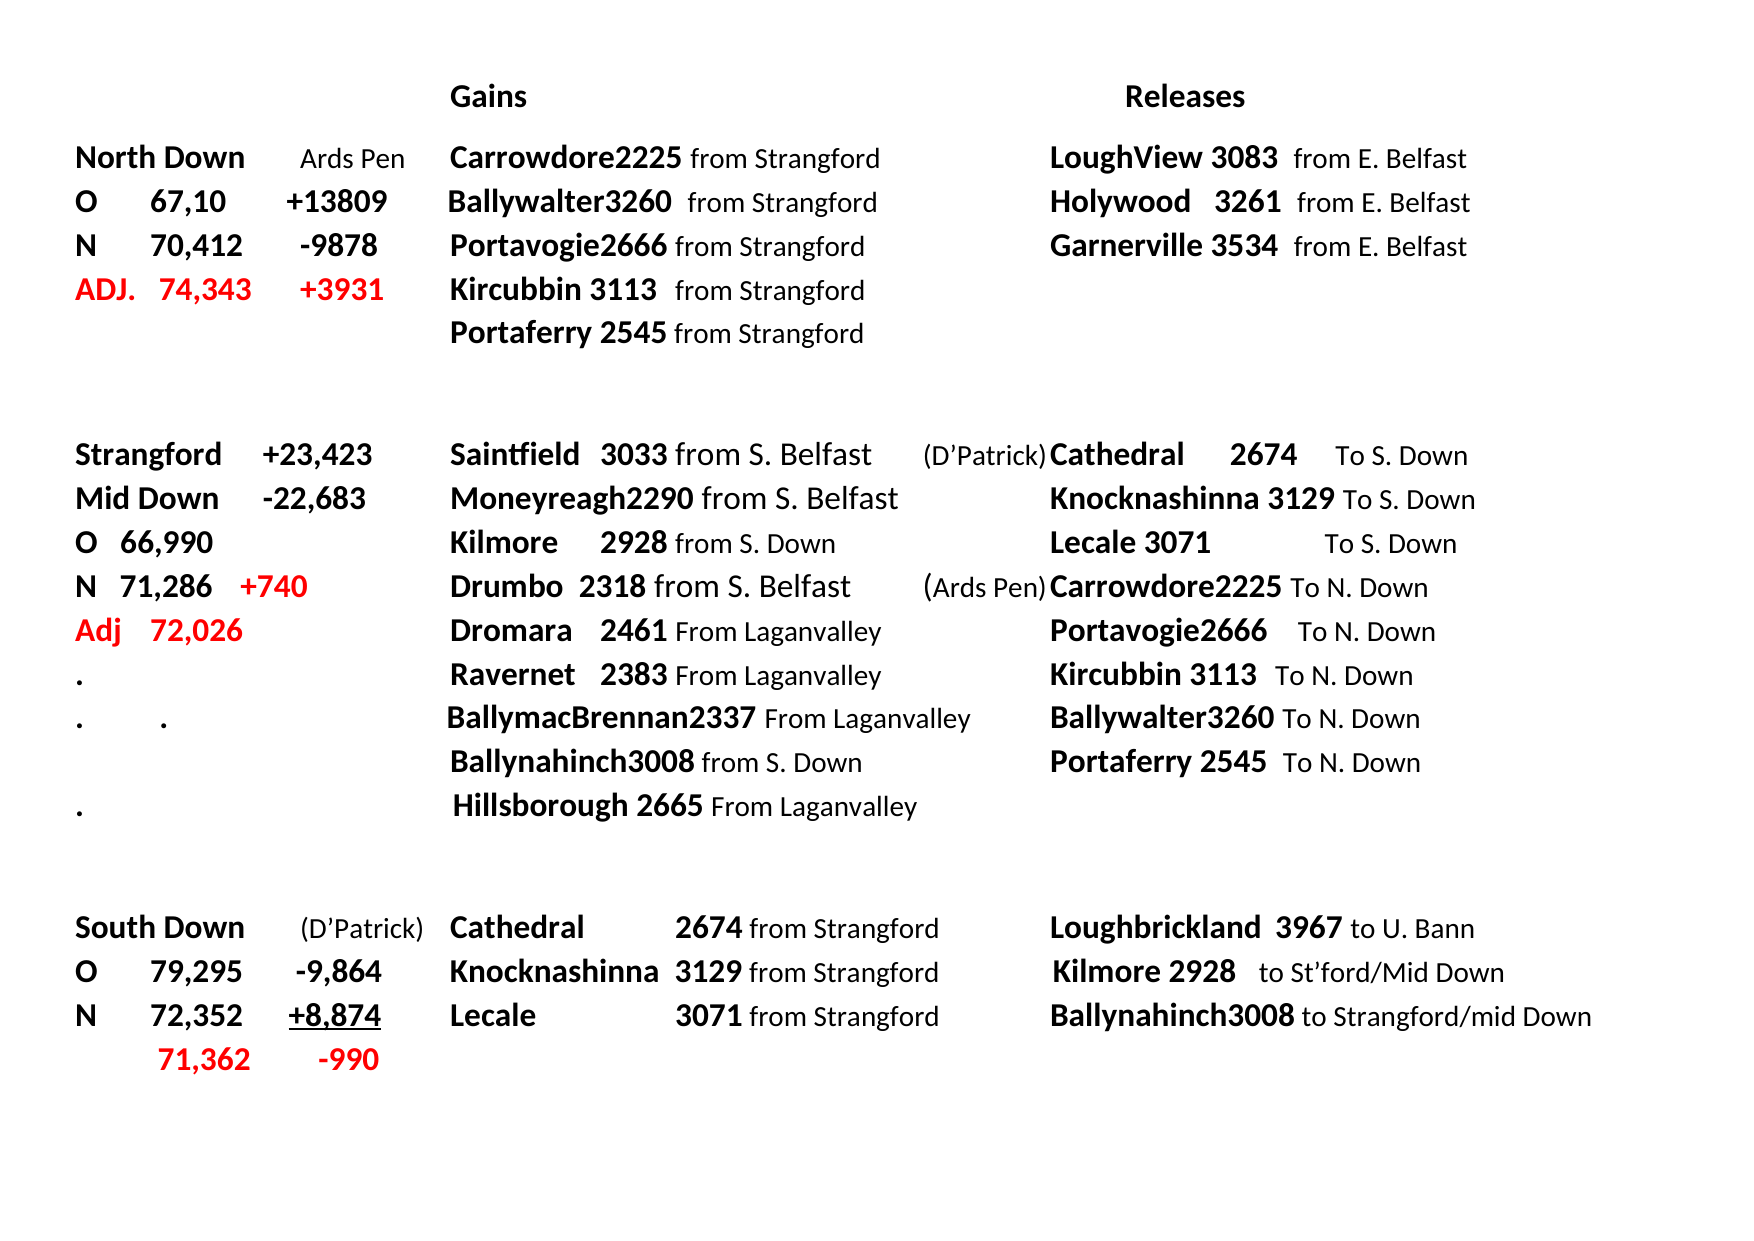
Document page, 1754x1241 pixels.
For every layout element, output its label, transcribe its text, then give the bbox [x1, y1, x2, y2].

text Strangford +23,423 Saintfield 3033 from S. Belfast (D’Patrick) Cathedral 2674 To S. Down Mid Down -22,683 Moneyreagh2290 from S. Belfast Knocknashinna 3129 To S. Down O 66,990 Kilmore 2928 from S. Down Lecale 3071 To S. Down N 71,286 +740 Drumbo 2318 from S. Belfast (Ards Pen) Carrowdore2225 To N. Down Adj 72,026 Dromara 2461 From Laganvalley Portavogie2666 To N. Down . Ravernet 2383 From Laganvalley Kircubbin 3113 To N. Down . . BallymacBrennan2337 From Laganvalley Ballywalter3260 To N. Down Ballynahinch3008 from S. Down Portaferry 2545 To N. Down . Hillsborough 2665 From Laganvalley [75, 433, 1679, 825]
text North Down Ards Pen Carrowdore2225 from Strangford LoughView 3083 from E. Belfast O 67,10 +13809 Ballywalter3260 from Strangford Holywood 3261 from E. Belfast N 70,412 -9878 Portavogie2666 from Strangford Garnerville 3534 from E. Belfast ADJ. 74,343 +3931 Kircubbin 3113 from Strangford Portaferry 2545 from Strangford [75, 136, 1679, 352]
text South Down (D’Patrick) Cathedral 2674 from Strangford Loughbrickland 3967 to U. Bann O 79,295 -9,864 Knocknashinna 3129 from Strangford Kilmore 2928 to St’ford/Mid Down N 72,352 +8,874 Lecale 3071 from Strangford Ballynahinch3008 to Strangford/mid Down 71,362 -990 [75, 906, 1679, 1078]
text Gains Releases [75, 75, 1679, 116]
